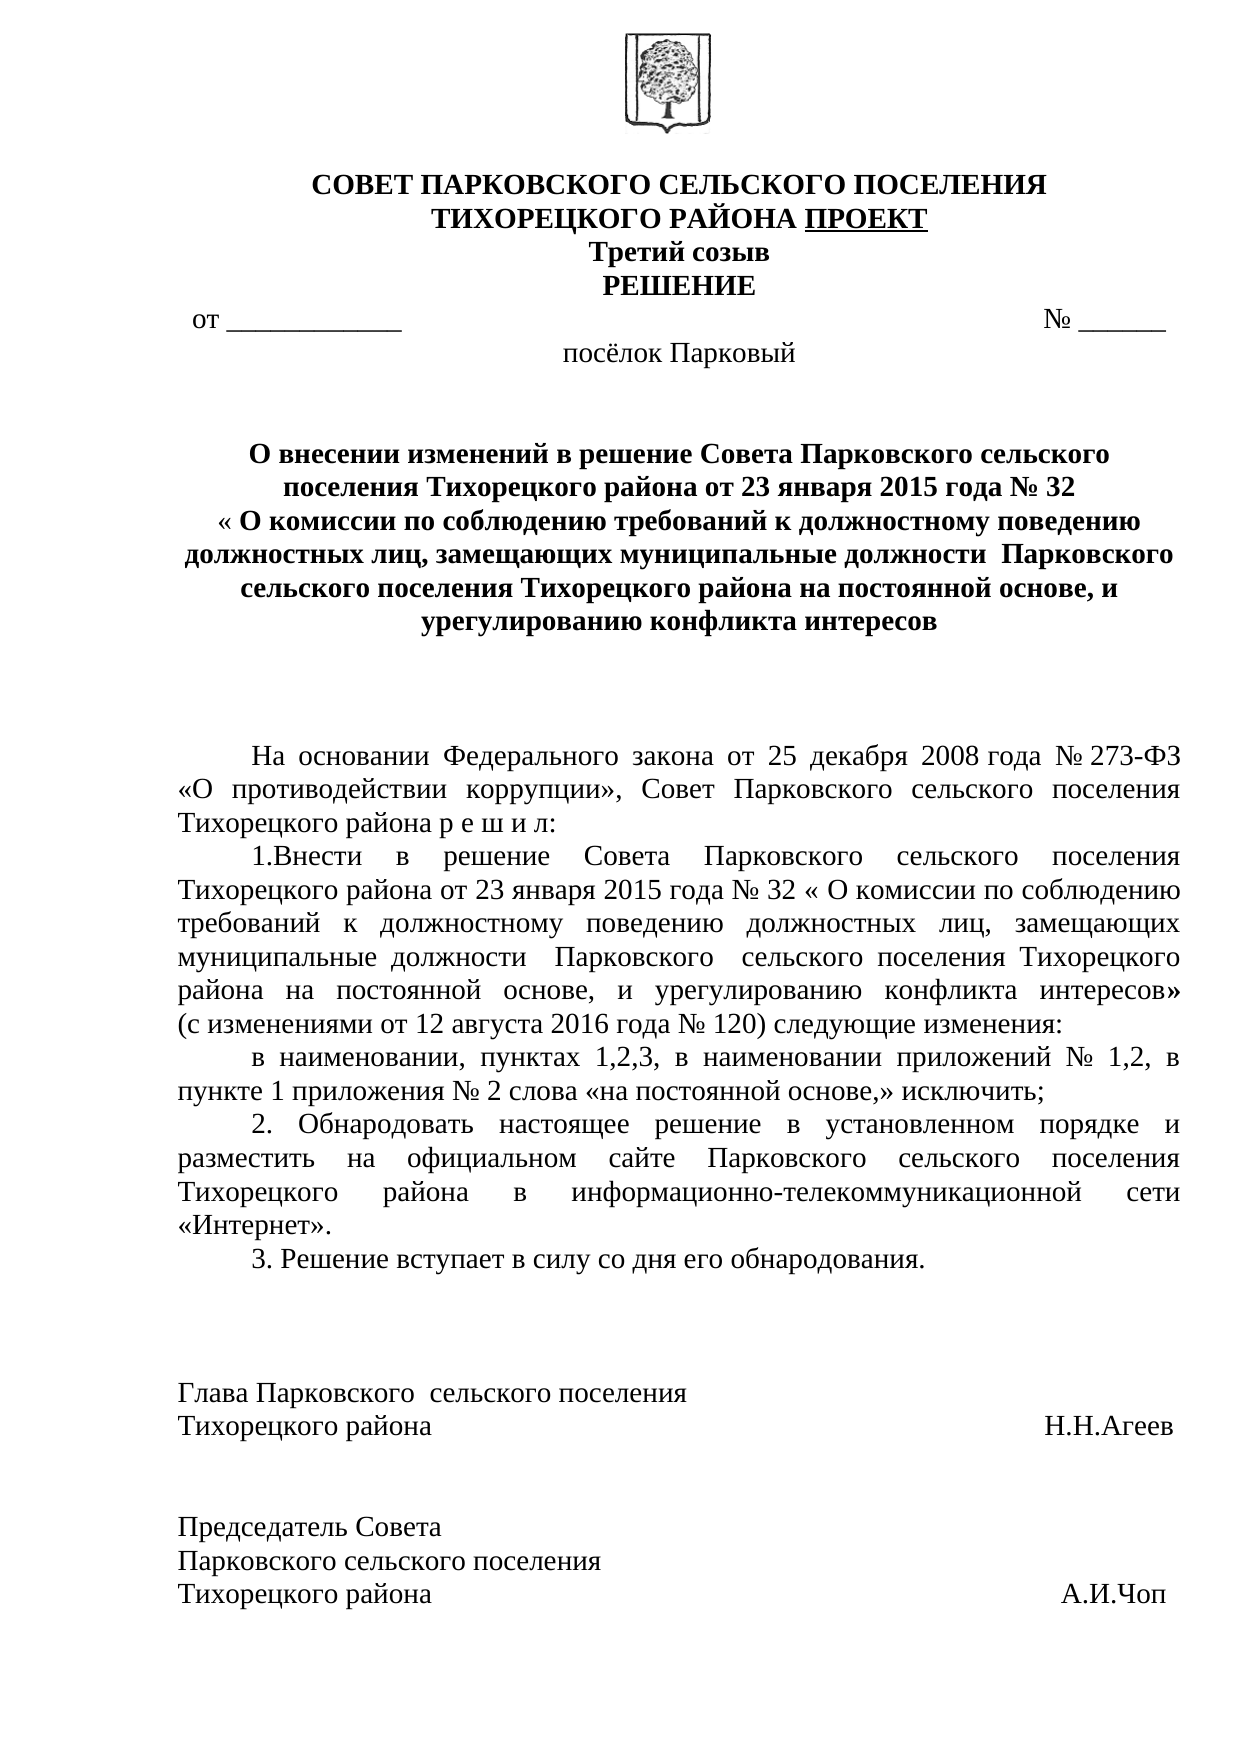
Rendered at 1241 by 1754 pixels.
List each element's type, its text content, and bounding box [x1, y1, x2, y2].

text ТИХОРЕЦКОГО РАЙОНА ПРОЕКТ [177, 201, 1181, 234]
text СОВЕТ ПАРКОВСКОГО СЕЛЬСКОГО ПОСЕЛЕНИЯ [177, 167, 1181, 201]
text 1.Внести в решение Совета Парковского сельского поселения Тихорецкого района от 23 января 2015 года № 32 « О комиссии по соблюдению требований к должностному поведению должностных лиц, замещающих муниципальные должности Парковского сельского поселения Тихорецкого района на постоянной основе, и урегулированию конфликта интересов» (с изменениями от 12 августа 2016 года № 120) следующие изменения: [177, 838, 1181, 1039]
text РЕШЕНИЕ [177, 268, 1181, 302]
text Глава Парковского сельского поселения [177, 1375, 1181, 1408]
text « О комиссии по соблюдению требований к должностному поведению должностных лиц, замещающих муниципальные должности Парковского сельского поселения Тихорецкого района на постоянной основе, и урегулированию конфликта интересов [177, 503, 1181, 637]
text Тихорецкого района А.И.Чоп [177, 1576, 1181, 1610]
text в наименовании, пунктах 1,2,3, в наименовании приложений № 1,2, в пункте 1 приложения № 2 слова «на постоянной основе,» исключить; [177, 1039, 1181, 1107]
text Третий созыв [177, 234, 1181, 268]
text 3. Решение вступает в силу со дня его обнародования. [177, 1241, 1181, 1274]
text На основании Федерального закона от 25 декабря 2008 года № 273-ФЗ «О противодействии коррупции», Совет Парковского сельского поселения Тихорецкого района р е ш и л: [177, 738, 1181, 838]
text 2. Обнародовать настоящее решение в установленном порядке и разместить на официальном сайте Парковского сельского поселения Тихорецкого района в информационно-телекоммуникационной сети «Интернет». [177, 1107, 1181, 1241]
text посёлок Парковый [177, 335, 1181, 369]
text Председатель Совета [177, 1509, 1181, 1543]
text Тихорецкого района Н.Н.Агеев [177, 1408, 1181, 1442]
picture [625, 33, 712, 134]
text от ____________ № ______ [177, 302, 1181, 335]
text О внесении изменений в решение Совета Парковского сельского поселения Тихорецкого района от 23 января 2015 года № 32 [177, 436, 1181, 503]
text Парковского сельского поселения [177, 1543, 1181, 1576]
